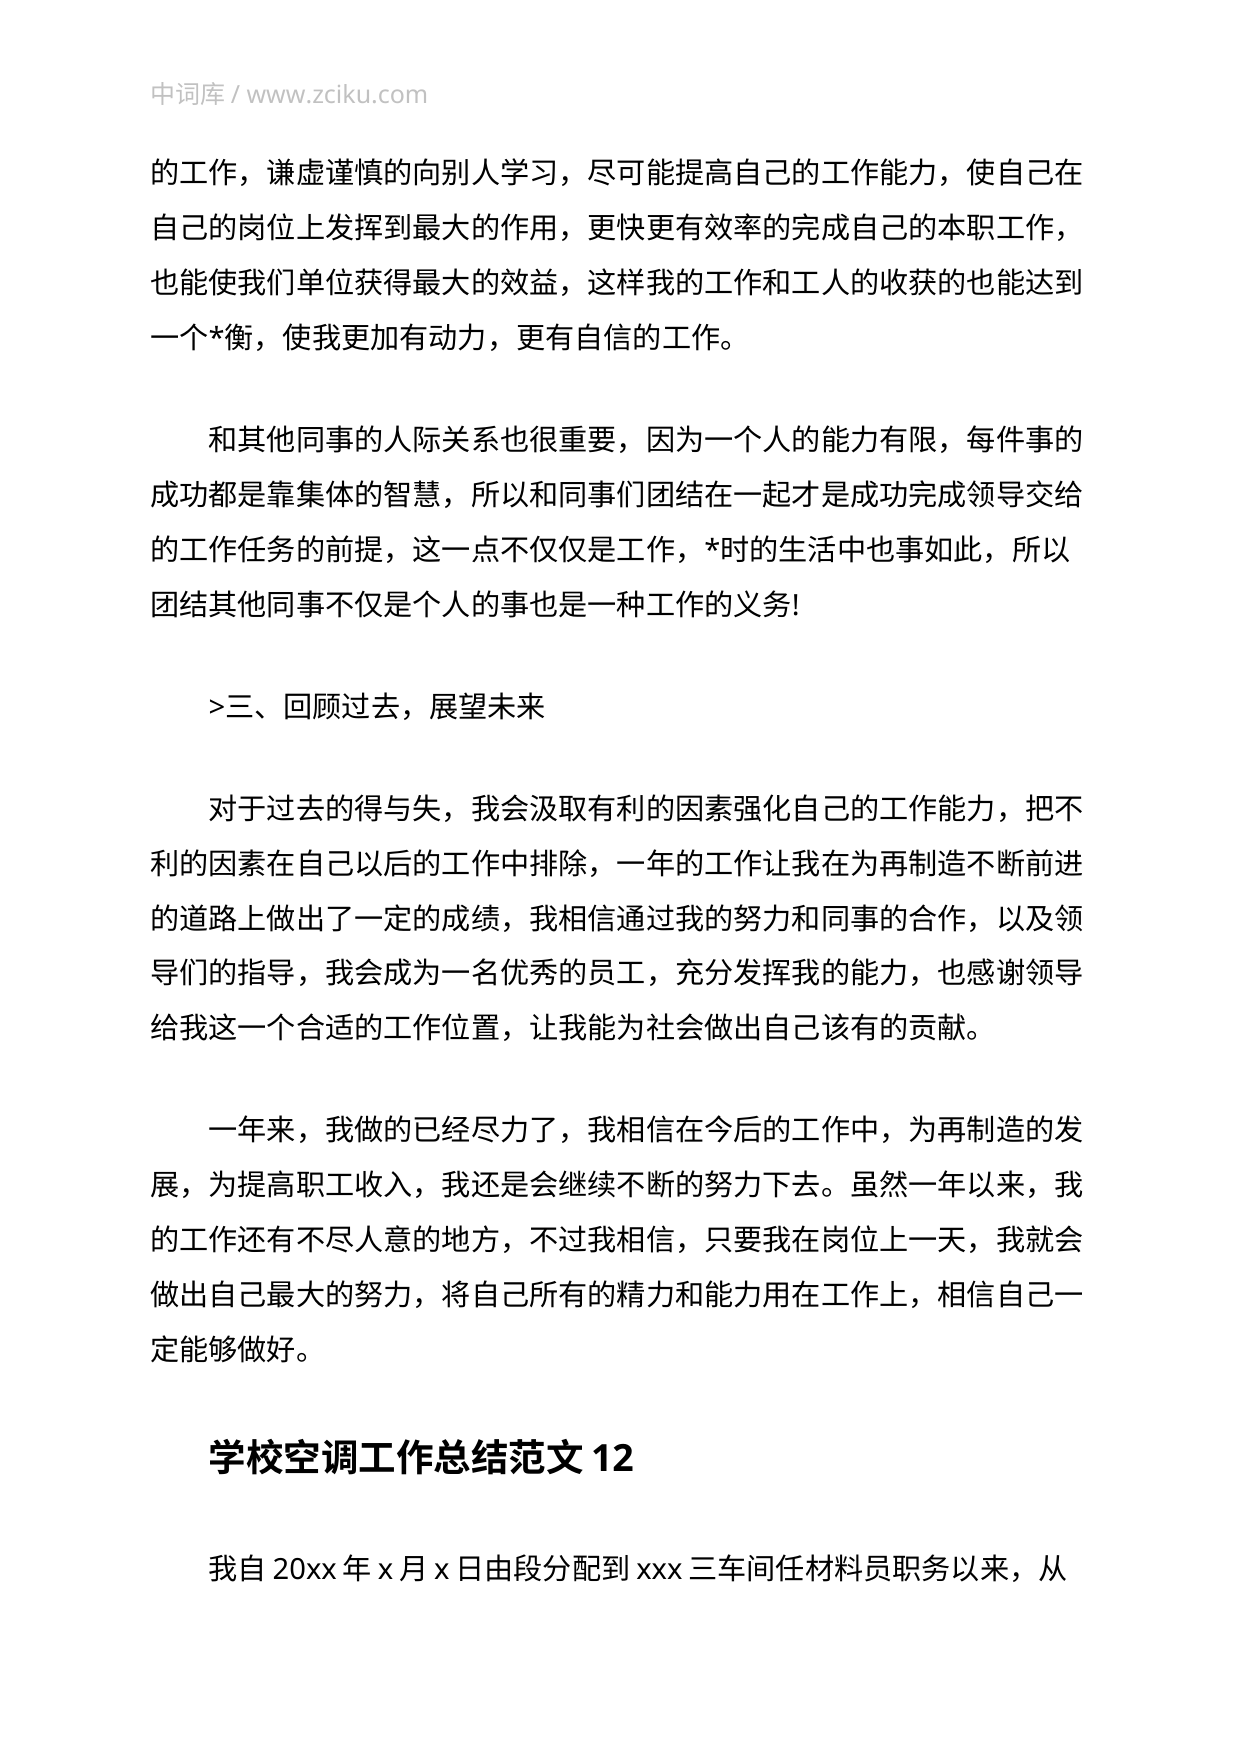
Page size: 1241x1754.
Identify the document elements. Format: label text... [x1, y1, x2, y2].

text 和其他同事的人际关系也很重要，因为一个人的能力有限，每件事的成功都是靠集体的智慧，所以和同事们团结在一起才是成功完成领导交给的工作任务的前提，这一点不仅仅是工作，*时的生活中也事如此，所以团结其他同事不仅是个人的事也是一种工作的义务! [150, 417, 1090, 624]
text 一年来，我做的已经尽力了，我相信在今后的工作中，为再制造的发展，为提高职工收入，我还是会继续不断的努力下去。虽然一年以来，我的工作还有不尽人意的地方，不过我相信，只要我在岗位上一天，我就会做出自己最大的努力，将自己所有的精力和能力用在工作上，相信自己一定能够做好。 [150, 1107, 1090, 1369]
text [150, 1546, 1090, 1588]
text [150, 150, 1090, 357]
text >三、回顾过去，展望未来 [150, 683, 1090, 726]
text 学校空调工作总结范文12 [150, 1428, 1090, 1483]
text 对于过去的得与失，我会汲取有利的因素强化自己的工作能力，把不利的因素在自己以后的工作中排除，一年的工作让我在为再制造不断前进的道路上做出了一定的成绩，我相信通过我的努力和同事的合作，以及领导们的指导，我会成为一名优秀的员工，充分发挥我的能力，也感谢领导给我这一个合适的工作位置，让我能为社会做出自己该有的贡献。 [150, 785, 1090, 1047]
